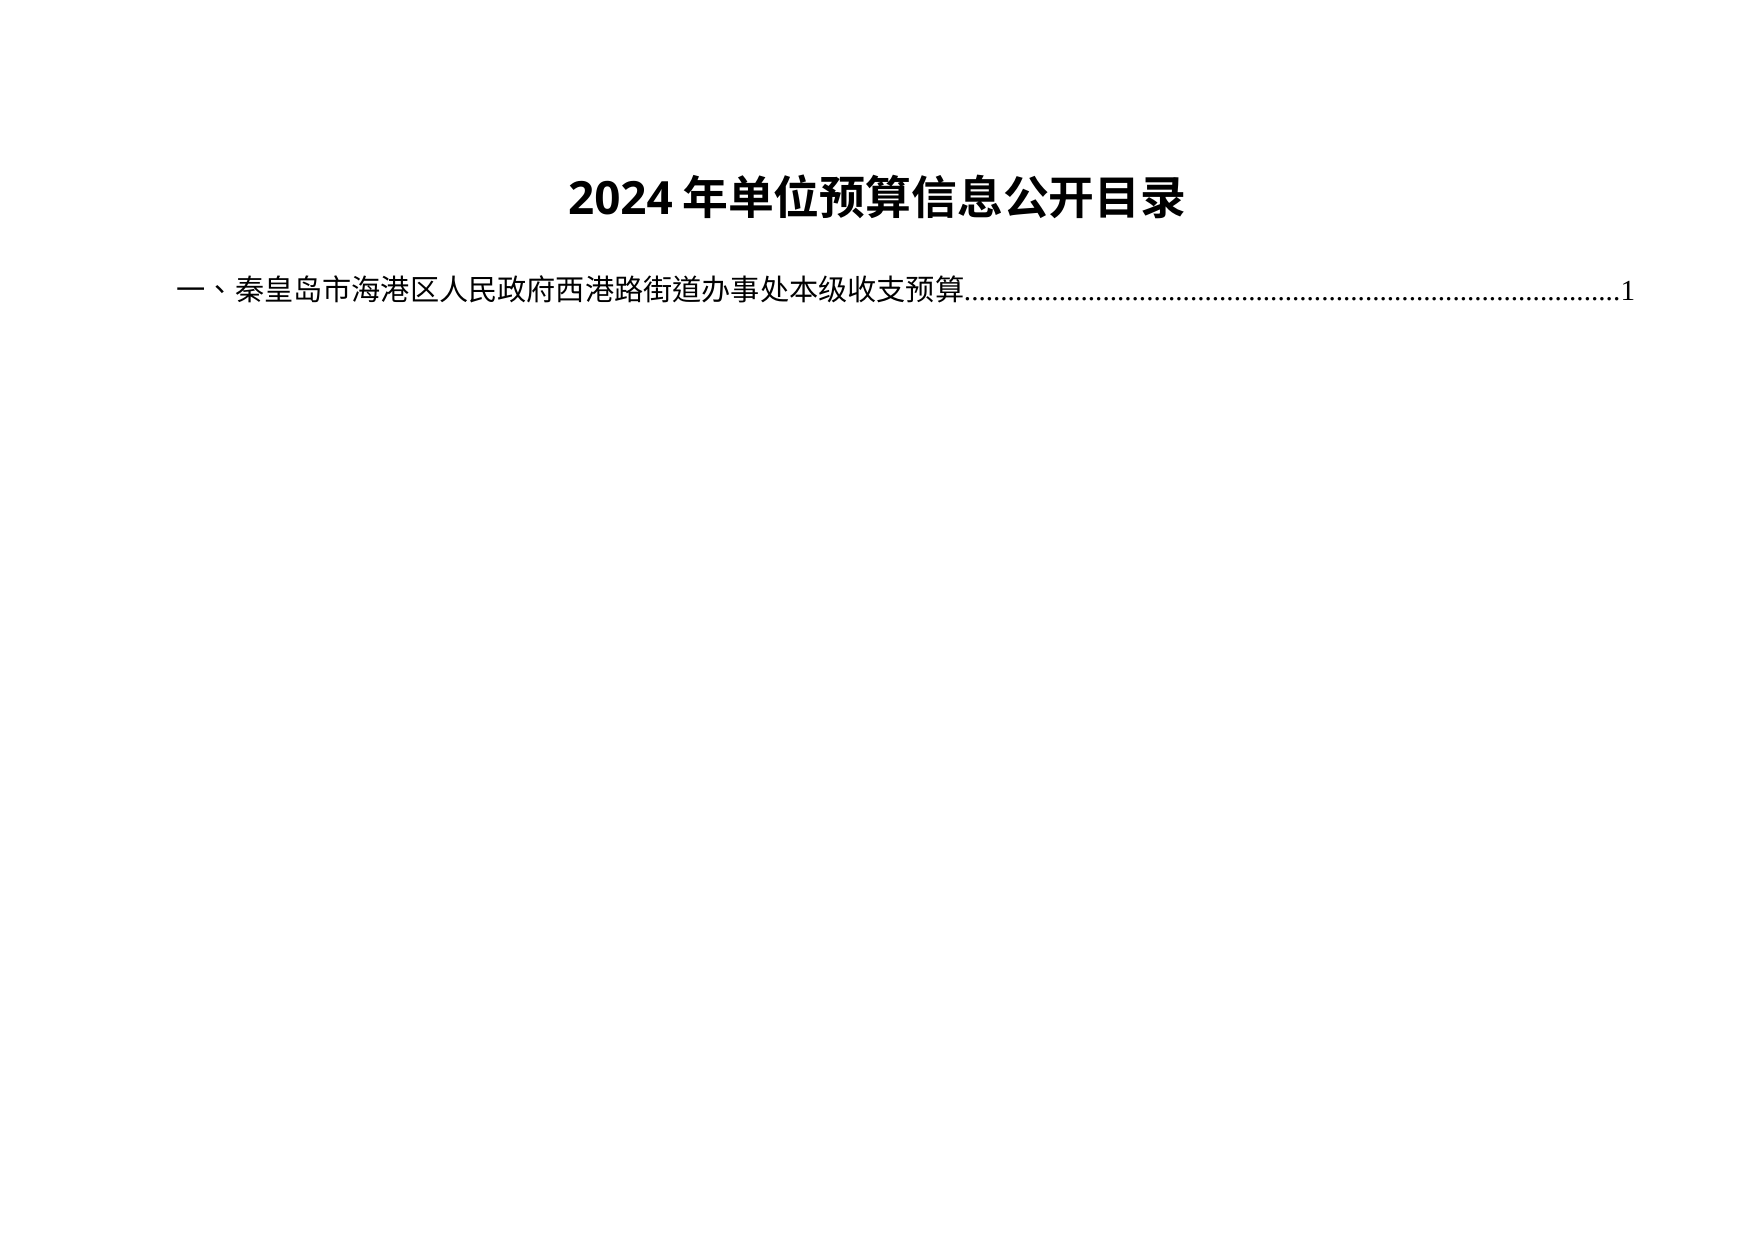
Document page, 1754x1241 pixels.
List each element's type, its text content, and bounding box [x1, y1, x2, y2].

text 一、秦皇岛市海港区人民政府西港路街道办事处本级收支预算 1 [118, 269, 1636, 309]
text 2024年单位预算信息公开目录 [118, 165, 1636, 228]
